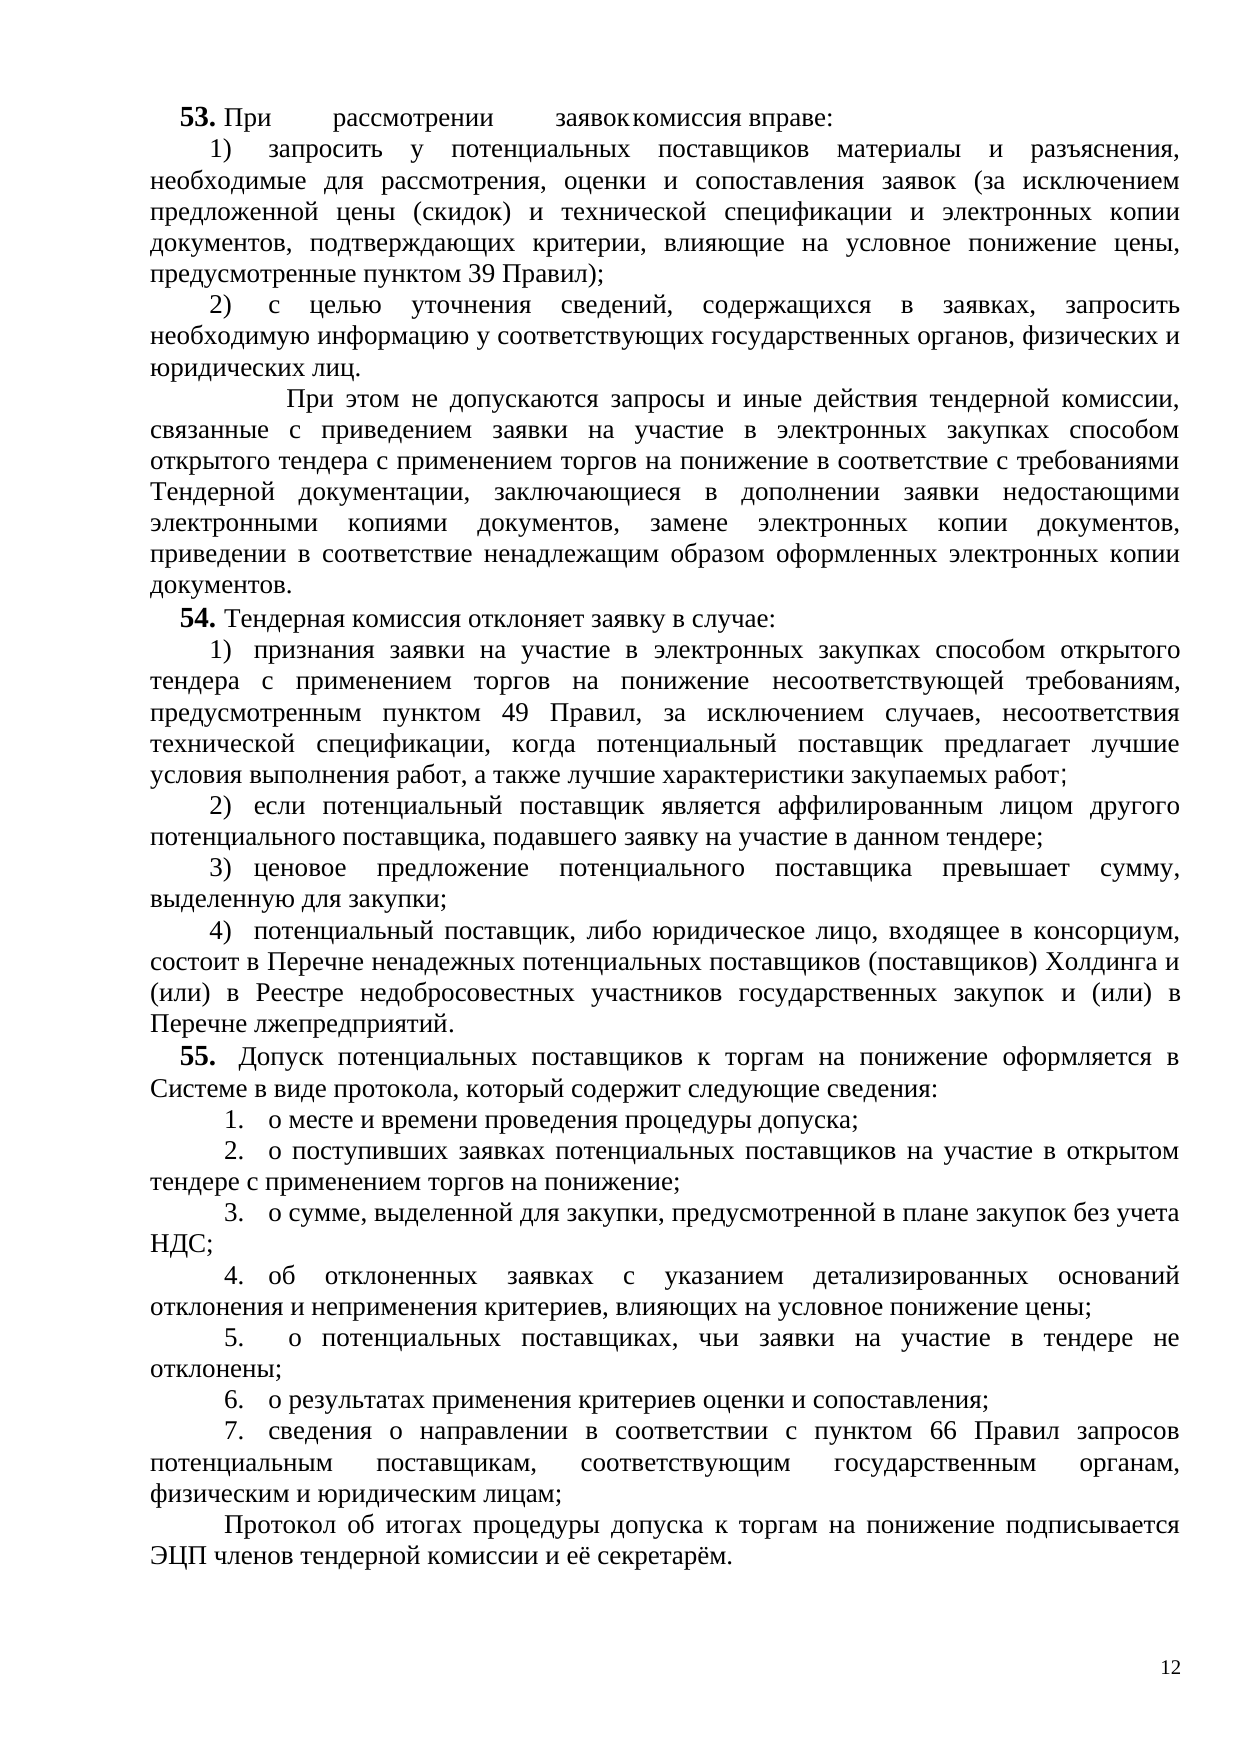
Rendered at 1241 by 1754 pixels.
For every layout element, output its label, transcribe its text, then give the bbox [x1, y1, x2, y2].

list потенциальный поставщик, либо юридическое лицо, входящее в консорциум, состоит в Перечне ненадежных потенциальных поставщиков (поставщиков) Холдинга и (или) в Реестре недобросовестных участников государственных закупок и (или) в Перечне лжепредприятий. [150, 914, 1181, 1038]
list Тендерная комиссия отклоняет заявку в случае: [150, 600, 1181, 633]
list Протокол об итогах процедуры допуска к торгам на понижение подписывается ЭЦП членов тендерной комиссии и её секретарём. [150, 1508, 1181, 1570]
list о поступивших заявках потенциальных поставщиков на участие в открытом тендере с применением торгов на понижение; [150, 1134, 1181, 1196]
list запросить у потенциальных поставщиков материалы и разъяснения, необходимые для рассмотрения, оценки и сопоставления заявок (за исключением предложенной цены (скидок) и технической спецификации и электронных копии документов, подтверждающих критерии, влияющие на условное понижение цены, предусмотренные пунктом 39 Правил); [150, 133, 1181, 288]
list Допуск потенциальных поставщиков к торгам на понижение оформляется в Системе в виде протокола, который содержит следующие сведения: [150, 1038, 1181, 1103]
list о результатах применения критериев оценки и сопоставления; [150, 1383, 1181, 1414]
list сведения о направлении в соответствии с пунктом 66 Правил запросов потенциальным поставщикам, соответствующим государственным органам, физическим и юридическим лицам; [150, 1414, 1181, 1508]
list о месте и времени проведения процедуры допуска; [224, 1103, 1181, 1134]
list с целью уточнения сведений, содержащихся в заявках, запросить необходимую информацию у соответствующих государственных органов, физических и юридических лиц. [150, 288, 1181, 382]
list о сумме, выделенной для закупки, предусмотренной в плане закупок без учета НДС; [150, 1196, 1181, 1259]
list ценовое предложение потенциального поставщика превышает сумму, выделенную для закупки; [150, 851, 1181, 914]
list При рассмотрении заявок комиссия вправе: [150, 99, 1181, 133]
list об отклоненных заявках с указанием детализированных оснований отклонения и неприменения критериев, влияющих на условное понижение цены; [150, 1259, 1181, 1321]
list если потенциальный поставщик является аффилированным лицом другого потенциального поставщика, подавшего заявку на участие в данном тендере; [150, 789, 1181, 851]
list признания заявки на участие в электронных закупках способом открытого тендера с применением торгов на понижение несоответствующей требованиям, предусмотренным пунктом 49 Правил, за исключением случаев, несоответствия технической спецификации, когда потенциальный поставщик предлагает лучшие условия выполнения работ, а также лучшие характеристики закупаемых работ; [150, 633, 1181, 789]
text При этом не допускаются запросы и иные действия тендерной комиссии, связанные с приведением заявки на участие в электронных закупках способом открытого тендера с применением торгов на понижение в соответствие с требованиями Тендерной документации, заключающиеся в дополнении заявки недостающими электронными копиями документов, замене электронных копии документов, приведении в соответствие ненадлежащим образом оформленных электронных копии документов. [150, 382, 1181, 600]
list о потенциальных поставщиках, чьи заявки на участие в тендере не отклонены; [150, 1321, 1181, 1383]
